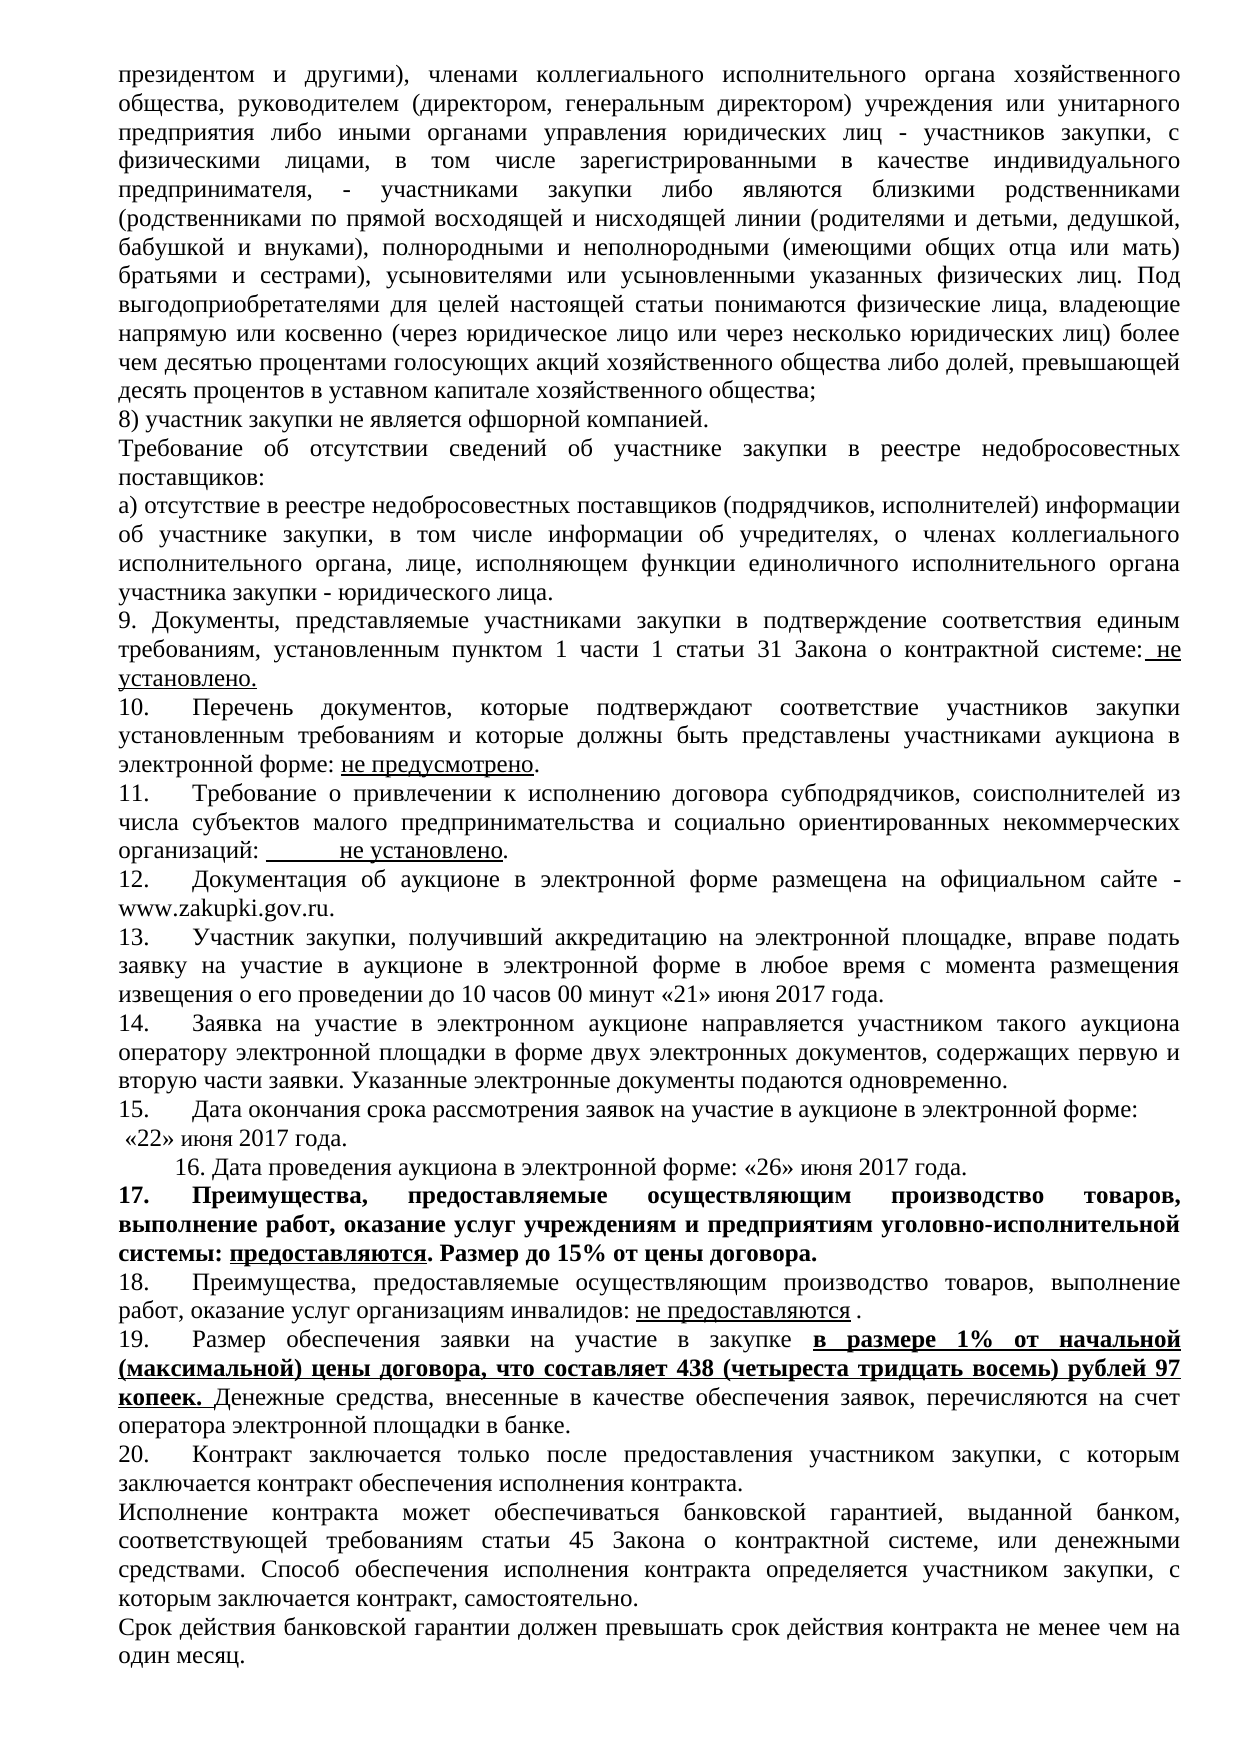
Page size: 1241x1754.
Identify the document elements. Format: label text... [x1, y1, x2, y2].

list Дата проведения аукциона в электронной форме: «26» июня 2017 года. [174, 1152, 1181, 1180]
list Дата окончания срока рассмотрения заявок на участие в аукционе в электронной форме: [118, 1094, 1181, 1123]
text Срок действия банковской гарантии должен превышать срок действия контракта не менее чем на один месяц. [118, 1612, 1181, 1669]
text 20. Контракт заключается только после предоставления участником закупки, с которым заключается контракт обеспечения исполнения контракта. [118, 1439, 1181, 1497]
list Размер обеспечения заявки на участие в закупке в размере 1% от начальной (максимальной) цены договора, что составляет 438 (четыреста тридцать восемь) рублей 97 копеек. Денежные средства, внесенные в качестве обеспечения заявок, перечисляются на счет оператора электронной площадки в банке. [118, 1324, 1181, 1378]
text «22» июня 2017 года. [118, 1123, 1181, 1152]
text 8) участник закупки не является офшорной компанией. [118, 404, 1181, 433]
text 9. Документы, представляемые участниками закупки в подтверждение соответствия единым требованиям, установленным пунктом 1 части 1 статьи 31 Закона о контрактной системе: не установлено. [118, 605, 1181, 692]
text Исполнение контракта может обеспечиваться банковской гарантией, выданной банком, соответствующей требованиям статьи 45 Закона о контрактной системе, или денежными средствами. Способ обеспечения исполнения контракта определяется участником закупки, с которым заключается контракт, самостоятельно. [118, 1497, 1181, 1612]
text Требование об отсутствии сведений об участнике закупки в реестре недобросовестных поставщиков: [118, 433, 1181, 490]
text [118, 59, 1181, 404]
list Преимущества, предоставляемые осуществляющим производство товаров, выполнение работ, оказание услуг организациям инвалидов: не предоставляются . [118, 1267, 1181, 1324]
list Размер обеспечения заявки на участие в закупке в размере 1% от начальной (максимальной) цены договора, что составляет 438 (четыреста тридцать восемь) рублей 97 копеек. Денежные средства, внесенные в качестве обеспечения заявок, перечисляются на счет оператора электронной площадки в банке. [118, 1379, 1181, 1439]
text а) отсутствие в реестре недобросовестных поставщиков (подрядчиков, исполнителей) информации об участнике закупки, в том числе информации об учредителях, о членах коллегиального исполнительного органа, лице, исполняющем функции единоличного исполнительного органа участника закупки - юридического лица. [118, 490, 1181, 605]
list Заявка на участие в электронном аукционе направляется участником такого аукциона оператору электронной площадки в форме двух электронных документов, содержащих первую и вторую части заявки. Указанные электронные документы подаются одновременно. [118, 1008, 1181, 1094]
list Требование о привлечении к исполнению договора субподрядчиков, соисполнителей из числа субъектов малого предпринимательства и социально ориентированных некоммерческих организаций: не установлено. [118, 778, 1181, 864]
list Преимущества, предоставляемые осуществляющим производство товаров, выполнение работ, оказание услуг учреждениям и предприятиям уголовно-исполнительной системы: предоставляются. Размер до 15% от цены договора. [118, 1180, 1181, 1267]
list Перечень документов, которые подтверждают соответствие участников закупки установленным требованиям и которые должны быть представлены участниками аукциона в электронной форме: не предусмотрено. [118, 692, 1181, 778]
list Участник закупки, получивший аккредитацию на электронной площадке, вправе подать заявку на участие в аукционе в электронной форме в любое время с момента размещения извещения о его проведении до 10 часов 00 минут «21» июня 2017 года. [118, 922, 1181, 1008]
list Документация об аукционе в электронной форме размещена на официальном сайте - www.zakupki.gov.ru. [118, 864, 1181, 922]
